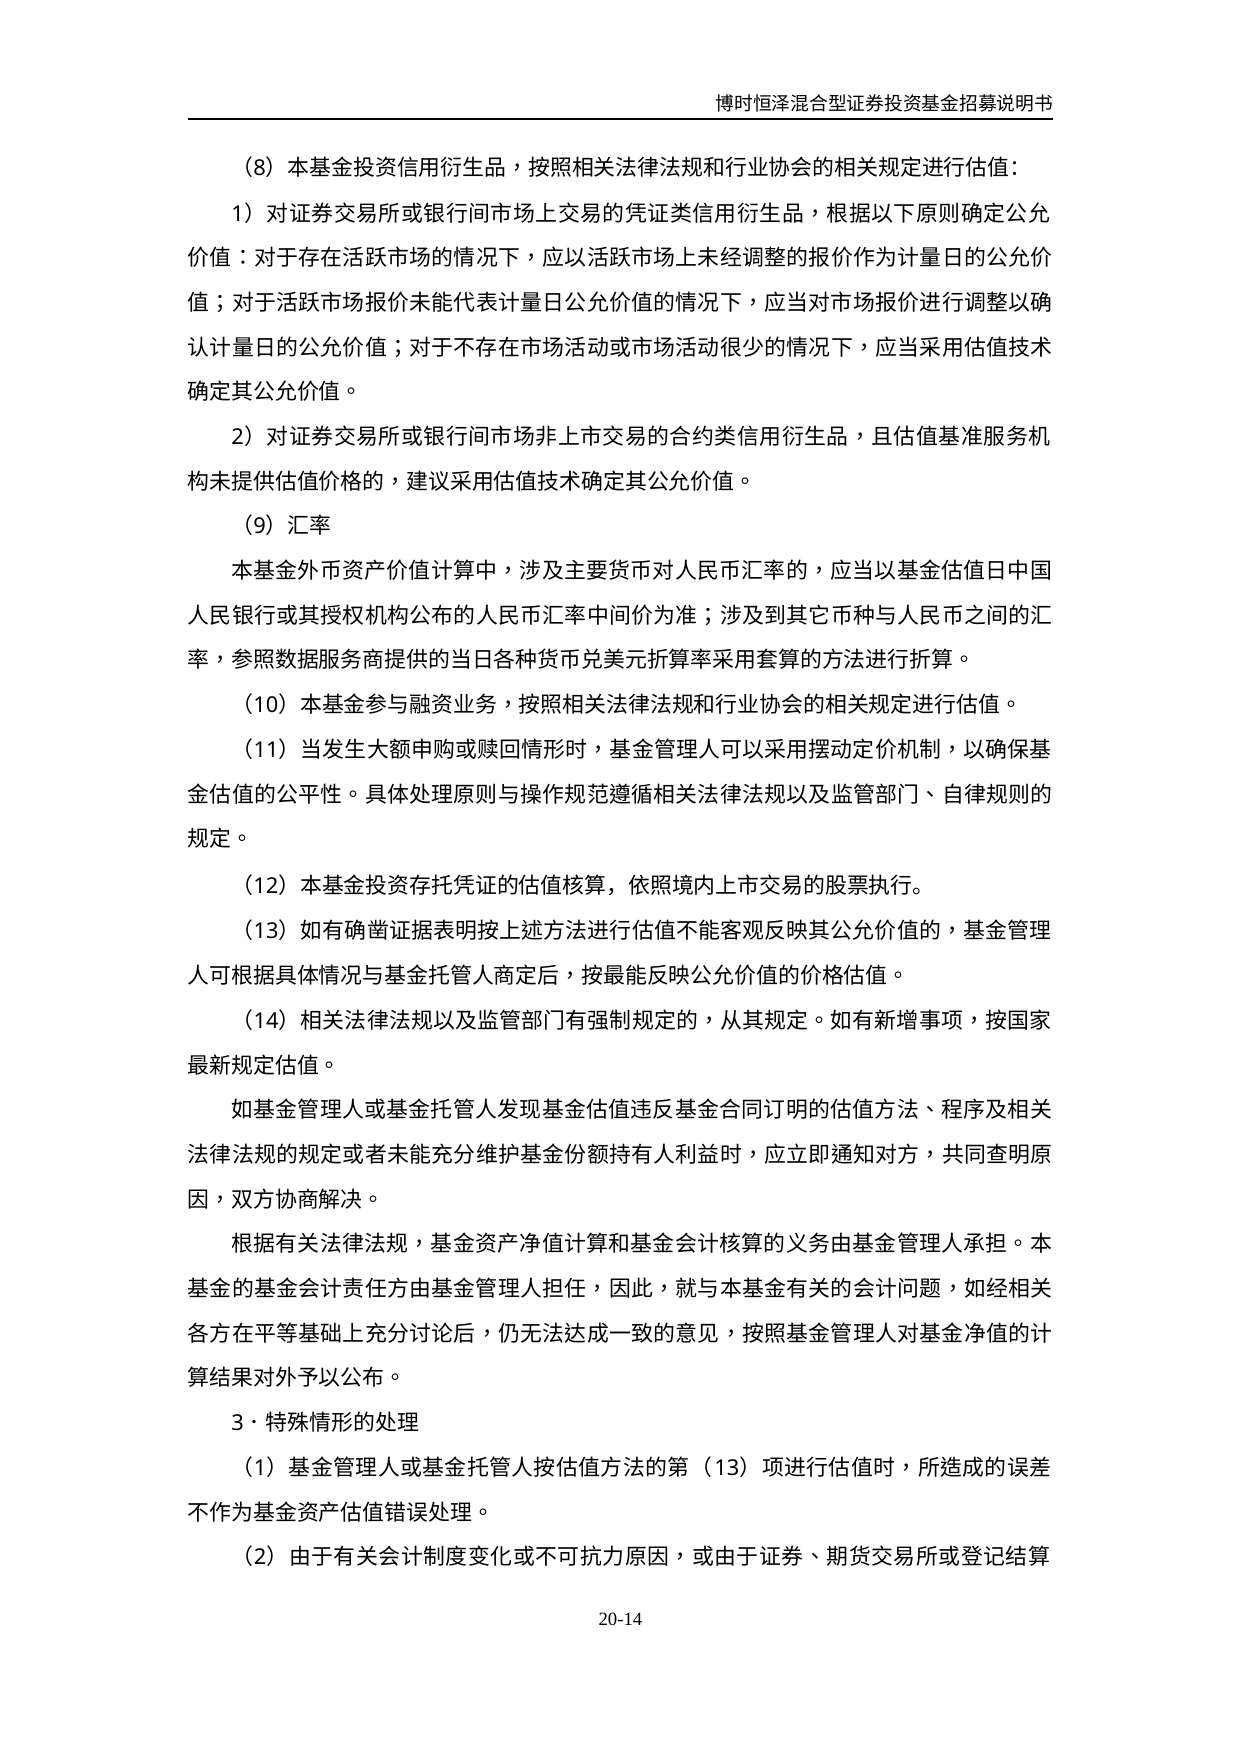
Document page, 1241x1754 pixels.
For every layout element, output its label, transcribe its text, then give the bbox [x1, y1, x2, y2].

text 2）对证券交易所或银行间市场非上市交易的合约类信用衍生品，且估值基准服务机构未提供估值价格的，建议采用估值技术确定其公允价值。 [187, 421, 1053, 496]
text （9）汇率 [187, 510, 1053, 540]
text 本基金外币资产价值计算中，涉及主要货币对人民币汇率的，应当以基金估值日中国人民银行或其授权机构公布的人民币汇率中间价为准；涉及到其它币种与人民币之间的汇率，参照数据服务商提供的当日各种货币兑美元折算率采用套算的方法进行折算。 [187, 555, 1053, 674]
text （11）当发生大额申购或赎回情形时，基金管理人可以采用摆动定价机制，以确保基金估值的公平性。具体处理原则与操作规范遵循相关法律法规以及监管部门、自律规则的规定。 [187, 734, 1053, 853]
text （10）本基金参与融资业务，按照相关法律法规和行业协会的相关规定进行估值。 [187, 689, 1053, 719]
text （1）基金管理人或基金托管人按估值方法的第（13）项进行估值时，所造成的误差不作为基金资产估值错误处理。 [187, 1452, 1053, 1526]
text （8）本基金投资信用衍生品，按照相关法律法规和行业协会的相关规定进行估值： [187, 150, 1053, 182]
text 根据有关法律法规，基金资产净值计算和基金会计核算的义务由基金管理人承担。本基金的基金会计责任方由基金管理人担任，因此，就与本基金有关的会计问题，如经相关各方在平等基础上充分讨论后，仍无法达成一致的意见，按照基金管理人对基金净值的计算结果对外予以公布。 [187, 1228, 1053, 1392]
text 如基金管理人或基金托管人发现基金估值违反基金合同订明的估值方法、程序及相关法律法规的规定或者未能充分维护基金份额持有人利益时，应立即通知对方，共同查明原因，双方协商解决。 [187, 1094, 1053, 1213]
text 3．特殊情形的处理 [187, 1407, 1053, 1437]
text （13）如有确凿证据表明按上述方法进行估值不能客观反映其公允价值的，基金管理人可根据具体情况与基金托管人商定后，按最能反映公允价值的价格估值。 [187, 916, 1053, 990]
text （12）本基金投资存托凭证的估值核算，依照境内上市交易的股票执行。 [187, 868, 1053, 900]
text （14）相关法律法规以及监管部门有强制规定的，从其规定。如有新增事项，按国家最新规定估值。 [187, 1005, 1053, 1079]
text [187, 1541, 1053, 1571]
text 1）对证券交易所或银行间市场上交易的凭证类信用衍生品，根据以下原则确定公允价值：对于存在活跃市场的情况下，应以活跃市场上未经调整的报价作为计量日的公允价值；对于活跃市场报价未能代表计量日公允价值的情况下，应当对市场报价进行调整以确认计量日的公允价值；对于不存在市场活动或市场活动很少的情况下，应当采用估值技术确定其公允价值。 [187, 198, 1053, 406]
